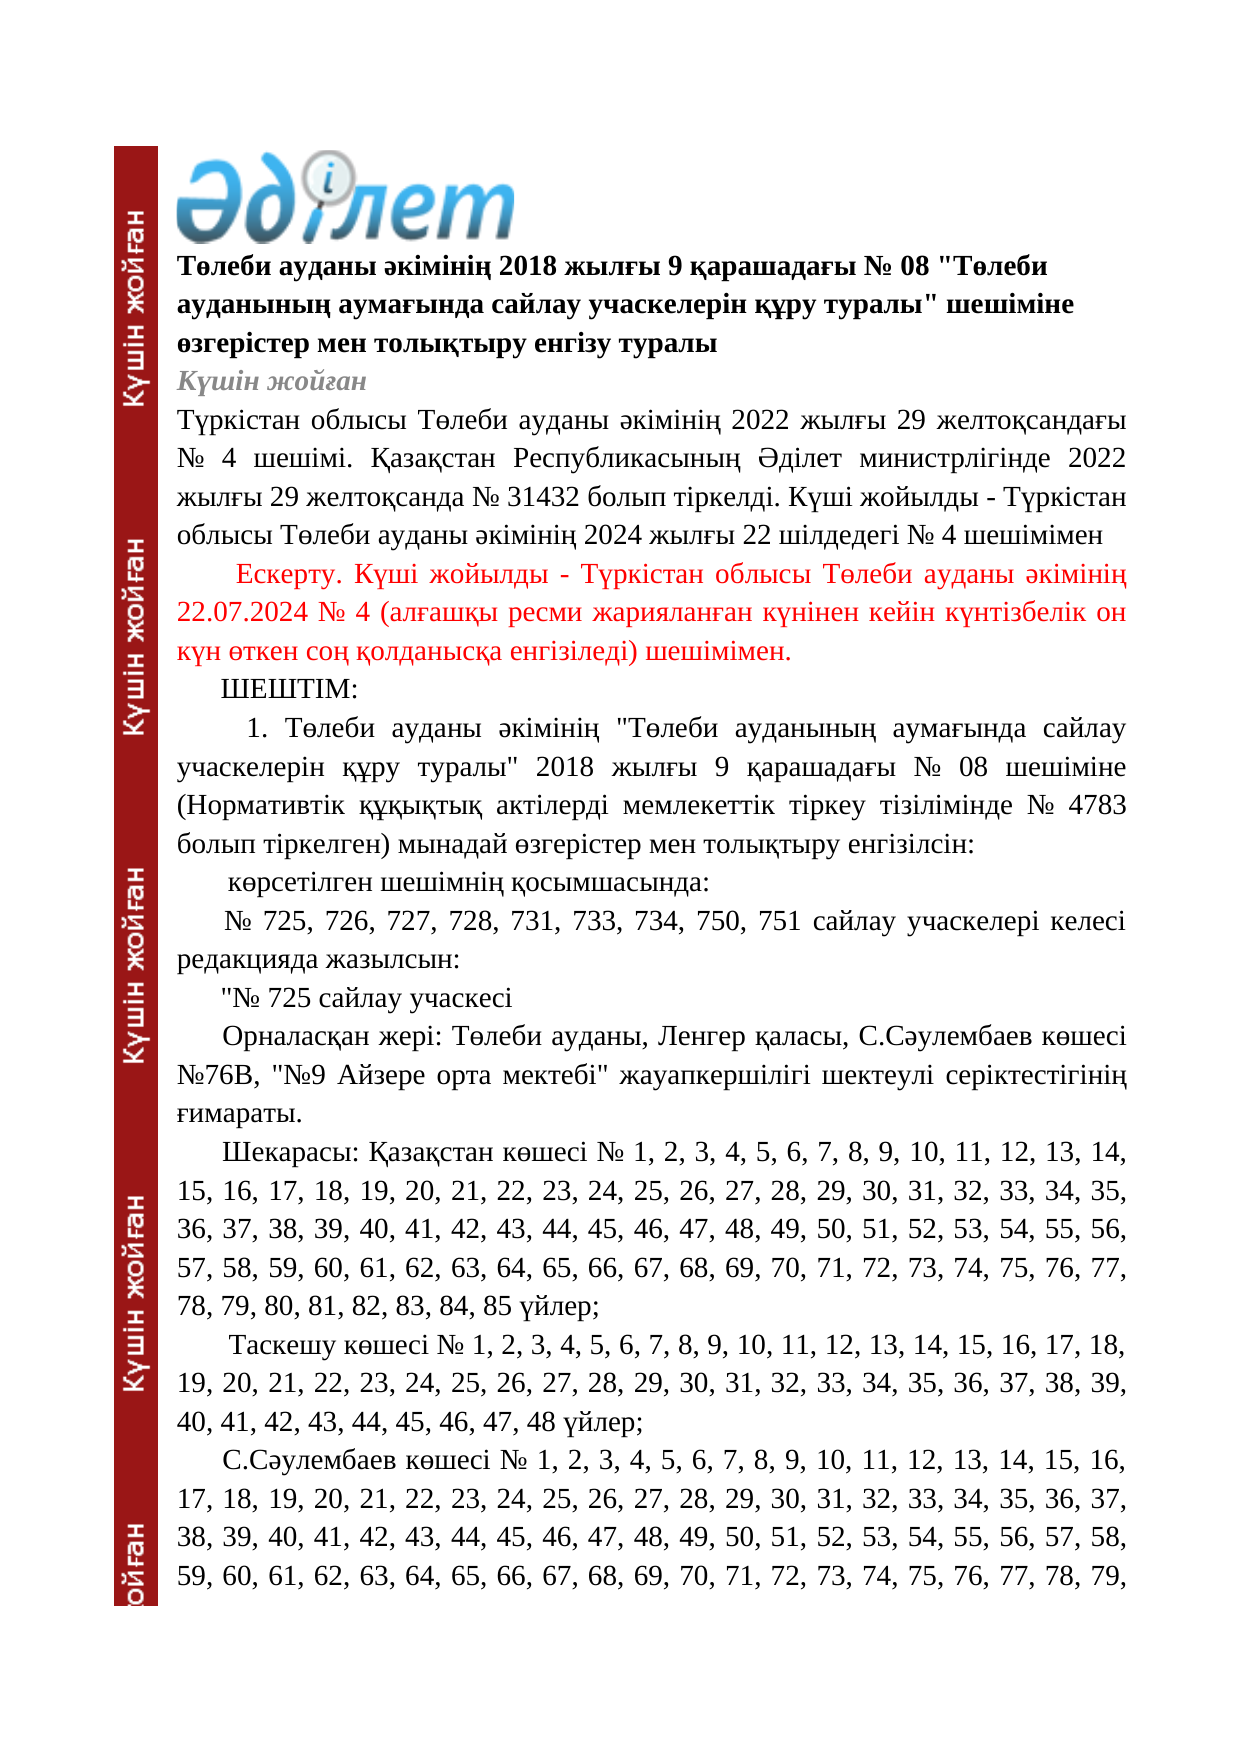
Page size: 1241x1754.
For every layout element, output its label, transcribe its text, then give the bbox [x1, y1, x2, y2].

text "№ 725 сайлау учаскесі [112, 980, 1128, 1013]
text ШЕШТІМ: [112, 672, 1128, 705]
text 1. Төлеби ауданы әкімінің "Төлеби ауданының аумағында сайлау учаскелерін құру туралы" 2018 жылғы 9 қарашадағы № 08 шешіміне (Нормативтік құқықтық актілерді мемлекеттік тіркеу тізілімінде № 4783 болып тіркелген) мынадай өзгерістер мен толықтыру енгізілсін: [112, 710, 1128, 859]
picture [114, 397, 158, 402]
picture [114, 705, 158, 710]
text көрсетілген шешімнің қосымшасында: [112, 864, 1128, 898]
text Ескерту. Күші жойылды - Түркістан облысы Төлеби ауданы әкімінің 22.07.2024 № 4 (алғашқы ресми жарияланған күнінен кейін күнтізбелік он күн өткен соң қолданысқа енгізіледі) шешімімен. [112, 556, 1128, 667]
picture [114, 667, 158, 672]
text Төлеби ауданы әкімінің 2018 жылғы 9 қарашадағы № 08 "Төлеби ауданының аумағында сайлау учаскелерін құру туралы" шешіміне өзгерістер мен толықтыру енгізу туралы [112, 248, 1128, 358]
picture [114, 551, 158, 556]
text Түркістан облысы Төлеби ауданы әкімінің 2022 жылғы 29 желтоқсандағы № 4 шешімі. Қазақстан Республикасының Әділет министрлігінде 2022 жылғы 29 желтоқсанда № 31432 болып тiркелдi. Күші жойылды - Түркістан облысы Төлеби ауданы әкімінің 2024 жылғы 22 шілдедегі № 4 шешімімен [112, 402, 1128, 551]
picture [114, 1013, 158, 1018]
picture [176, 150, 515, 244]
text Күшін жойған [112, 363, 1128, 397]
picture [114, 1322, 158, 1327]
text Таскешу көшесі № 1, 2, 3, 4, 5, 6, 7, 8, 9, 10, 11, 12, 13, 14, 15, 16, 17, 18, 19, 20, 21, 22, 23, 24, 25, 26, 27, 28, 29, 30, 31, 32, 33, 34, 35, 36, 37, 38, 39, 40, 41, 42, 43, 44, 45, 46, 47, 48 үйлер; [112, 1327, 1128, 1437]
picture [114, 1592, 158, 1606]
picture [114, 859, 158, 864]
text Орналасқан жері: Төлеби ауданы, Ленгер қаласы, С.Сәулембаев көшесі №76В, "№9 Айзере орта мектебі" жауапкершілігі шектеулі серіктестігінің ғимараты. [112, 1018, 1128, 1129]
picture [114, 1437, 158, 1442]
picture [114, 358, 158, 363]
text Шекарасы: Қазақстан көшесі № 1, 2, 3, 4, 5, 6, 7, 8, 9, 10, 11, 12, 13, 14, 15, 16, 17, 18, 19, 20, 21, 22, 23, 24, 25, 26, 27, 28, 29, 30, 31, 32, 33, 34, 35, 36, 37, 38, 39, 40, 41, 42, 43, 44, 45, 46, 47, 48, 49, 50, 51, 52, 53, 54, 55, 56, 57, 58, 59, 60, 61, 62, 63, 64, 65, 66, 67, 68, 69, 70, 71, 72, 73, 74, 75, 76, 77, 78, 79, 80, 81, 82, 83, 84, 85 үйлер; [112, 1134, 1128, 1322]
picture [114, 1129, 158, 1134]
picture [114, 146, 158, 248]
picture [114, 898, 158, 903]
picture [114, 975, 158, 980]
text № 725, 726, 727, 728, 731, 733, 734, 750, 751 сайлау учаскелері келесі редакцияда жазылсын: [112, 903, 1128, 975]
